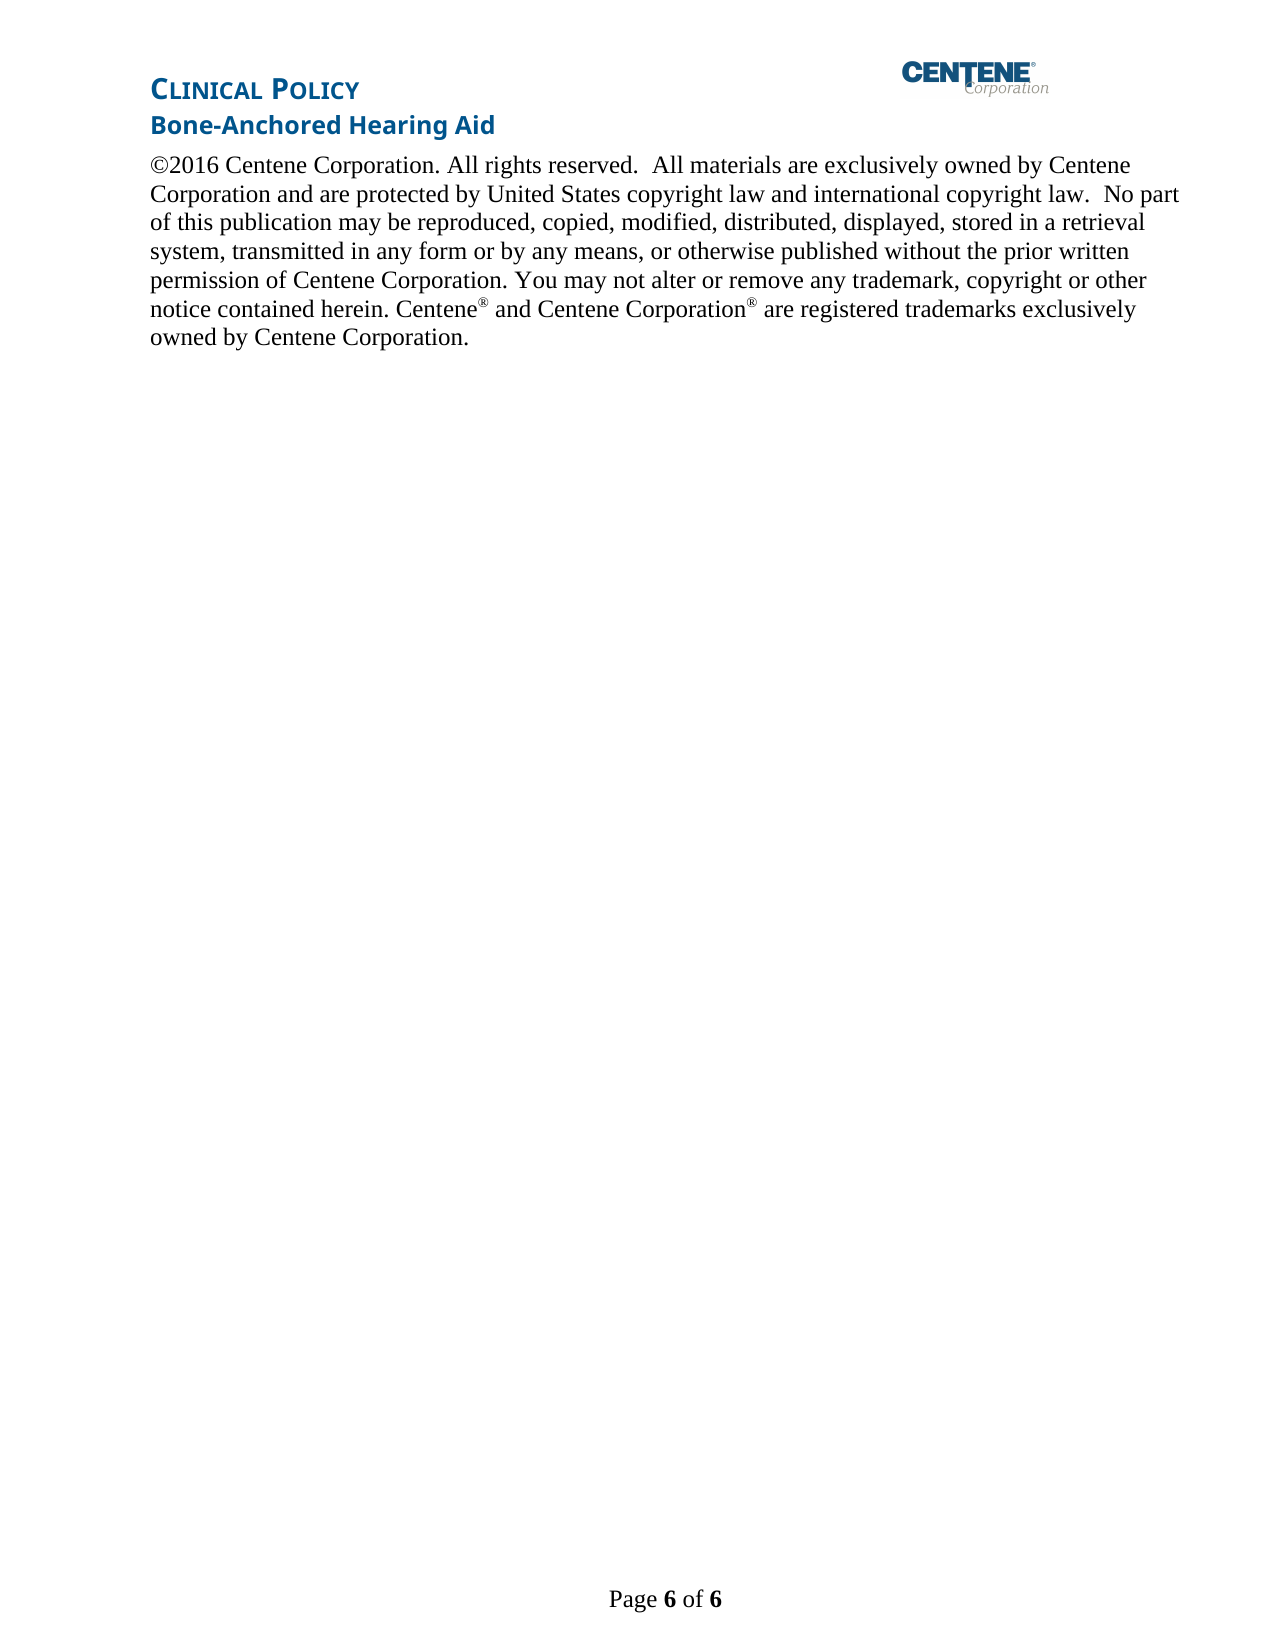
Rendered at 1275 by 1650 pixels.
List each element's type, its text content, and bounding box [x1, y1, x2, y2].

picture [900, 60, 1050, 99]
text ©2016 Centene Corporation. All rights reserved. All materials are exclusively owned by Centene Corporation and are protected by United States copyright law and international copyright law. No part of this publication may be reproduced, copied, modified, distributed, displayed, stored in a retrieval system, transmitted in any form or by any means, or otherwise published without the prior written permission of Centene Corporation. You may not alter or remove any trademark, copyright or other notice contained herein. Centene® and Centene Corporation® are registered trademarks exclusively owned by Centene Corporation. [150, 150, 1181, 351]
